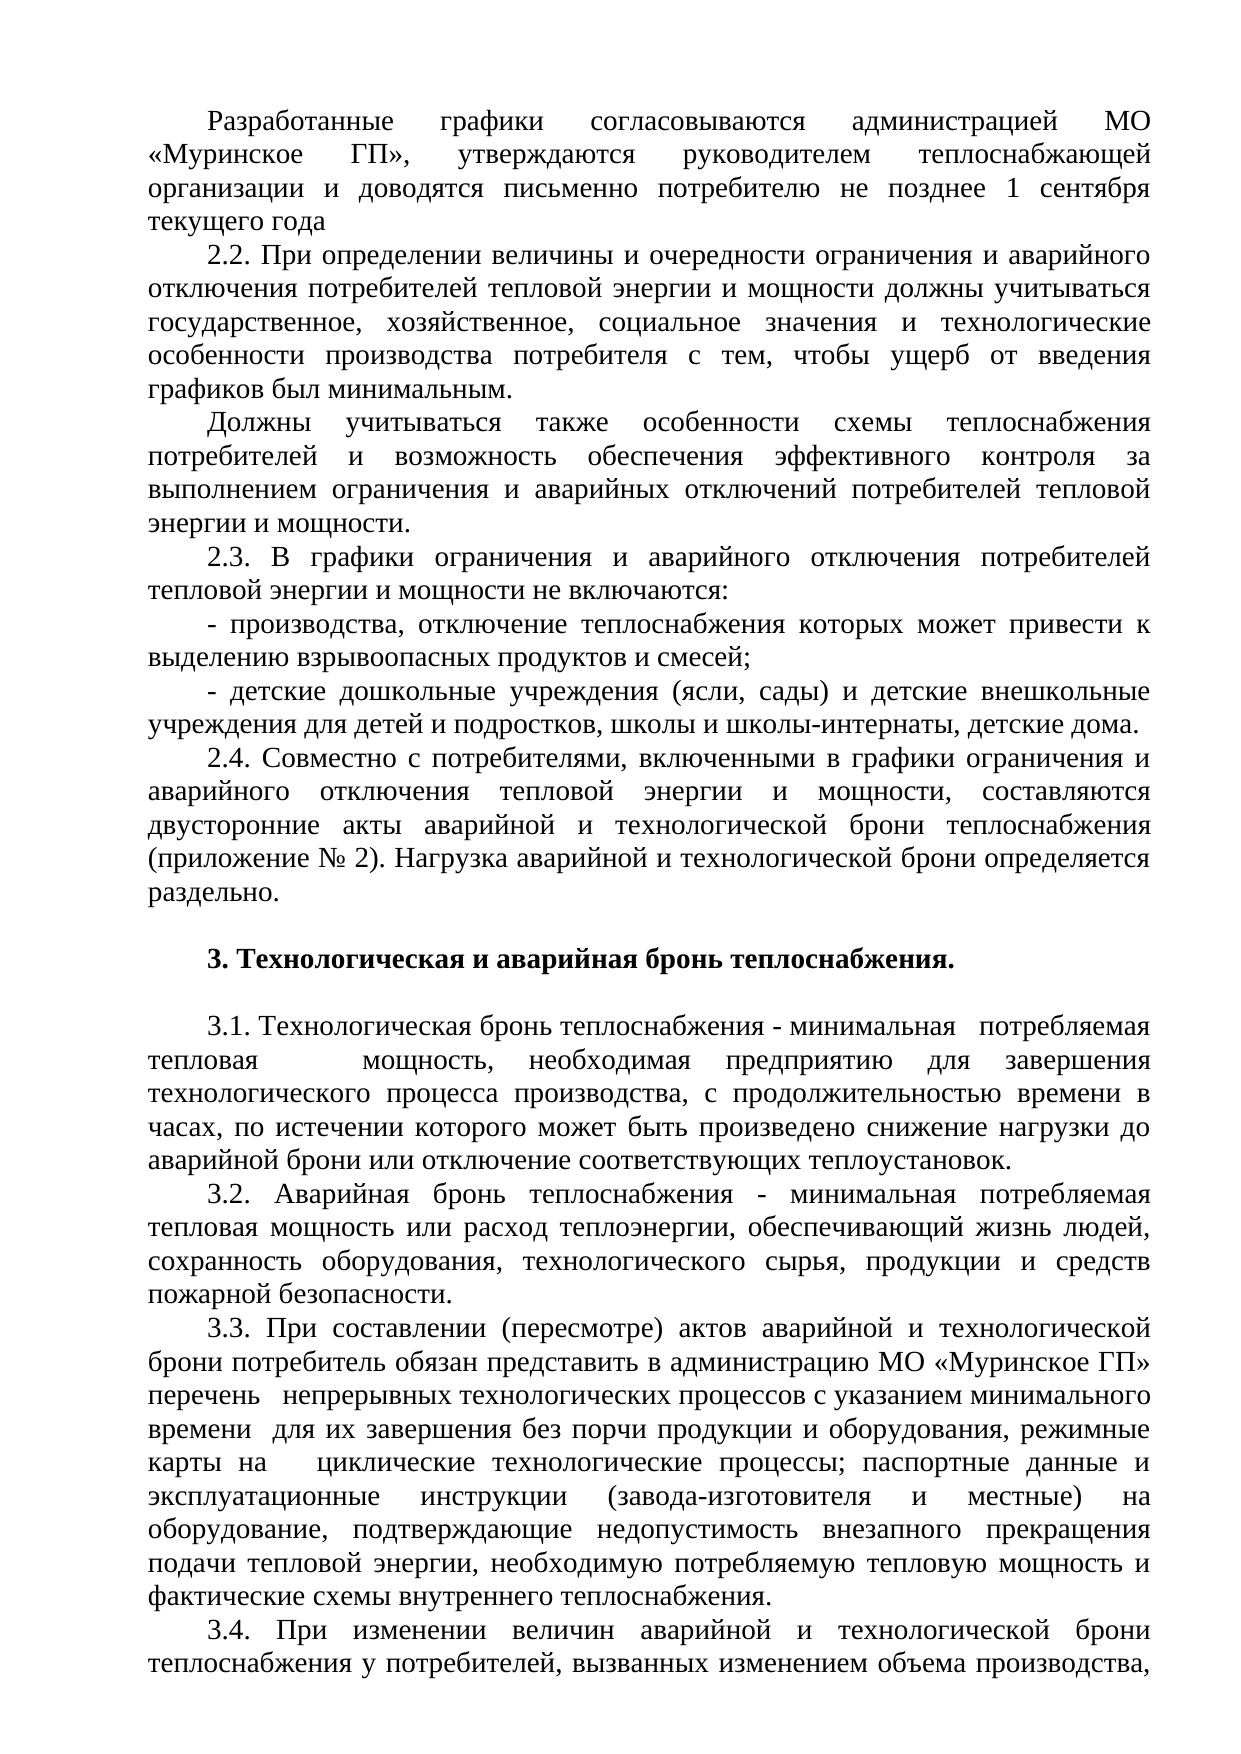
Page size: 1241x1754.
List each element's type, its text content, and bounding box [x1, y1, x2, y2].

text 3.1. Технологическая бронь теплоснабжения - минимальная потребляемая тепловая мощность, необходимая предприятию для завершения технологического процесса производства, с продолжительностью времени в часах, по истечении которого может быть произведено снижение нагрузки до аварийной брони или отключение соответствующих теплоустановок. [148, 1008, 1152, 1176]
text Разработанные графики согласовываются администрацией МО «Муринское ГП», утверждаются руководителем теплоснабжающей организации и доводятся письменно потребителю не позднее 1 сентября текущего года [148, 103, 1152, 237]
text 3. Технологическая и аварийная бронь теплоснабжения. [148, 941, 1152, 975]
text 2.4. Совместно с потребителями, включенными в графики ограничения и аварийного отключения тепловой энергии и мощности, составляются двусторонние акты аварийной и технологической брони теплоснабжения (приложение № 2). Нагрузка аварийной и технологической брони определяется раздельно. [148, 740, 1152, 908]
text 2.2. При определении величины и очередности ограничения и аварийного отключения потребителей тепловой энергии и мощности должны учитываться государственное, хозяйственное, социальное значения и технологические особенности производства потребителя с тем, чтобы ущерб от введения графиков был минимальным. [148, 237, 1152, 404]
text - детские дошкольные учреждения (ясли, сады) и детские внешкольные учреждения для детей и подростков, школы и школы-интернаты, детские дома. [148, 673, 1152, 740]
text 2.3. В графики ограничения и аварийного отключения потребителей тепловой энергии и мощности не включаются: [148, 539, 1152, 606]
text 3.2. Аварийная бронь теплоснабжения - минимальная потребляемая тепловая мощность или расход теплоэнергии, обеспечивающий жизнь людей, сохранность оборудования, технологического сырья, продукции и средств пожарной безопасности. [148, 1176, 1152, 1310]
text - производства, отключение теплоснабжения которых может привести к выделению взрывоопасных продуктов и смесей; [148, 606, 1152, 673]
text Должны учитываться также особенности схемы теплоснабжения потребителей и возможность обеспечения эффективного контроля за выполнением ограничения и аварийных отключений потребителей тепловой энергии и мощности. [148, 404, 1152, 539]
text 3.3. При составлении (пересмотре) актов аварийной и технологической брони потребитель обязан представить в администрацию МО «Муринское ГП» перечень непрерывных технологических процессов с указанием минимального времени для их завершения без порчи продукции и оборудования, режимные карты на циклические технологические процессы; паспортные данные и эксплуатационные инструкции (завода-изготовителя и местные) на оборудование, подтверждающие недопустимость внезапного прекращения подачи тепловой энергии, необходимую потребляемую тепловую мощность и фактические схемы внутреннего теплоснабжения. [148, 1310, 1152, 1612]
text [148, 1612, 1152, 1679]
